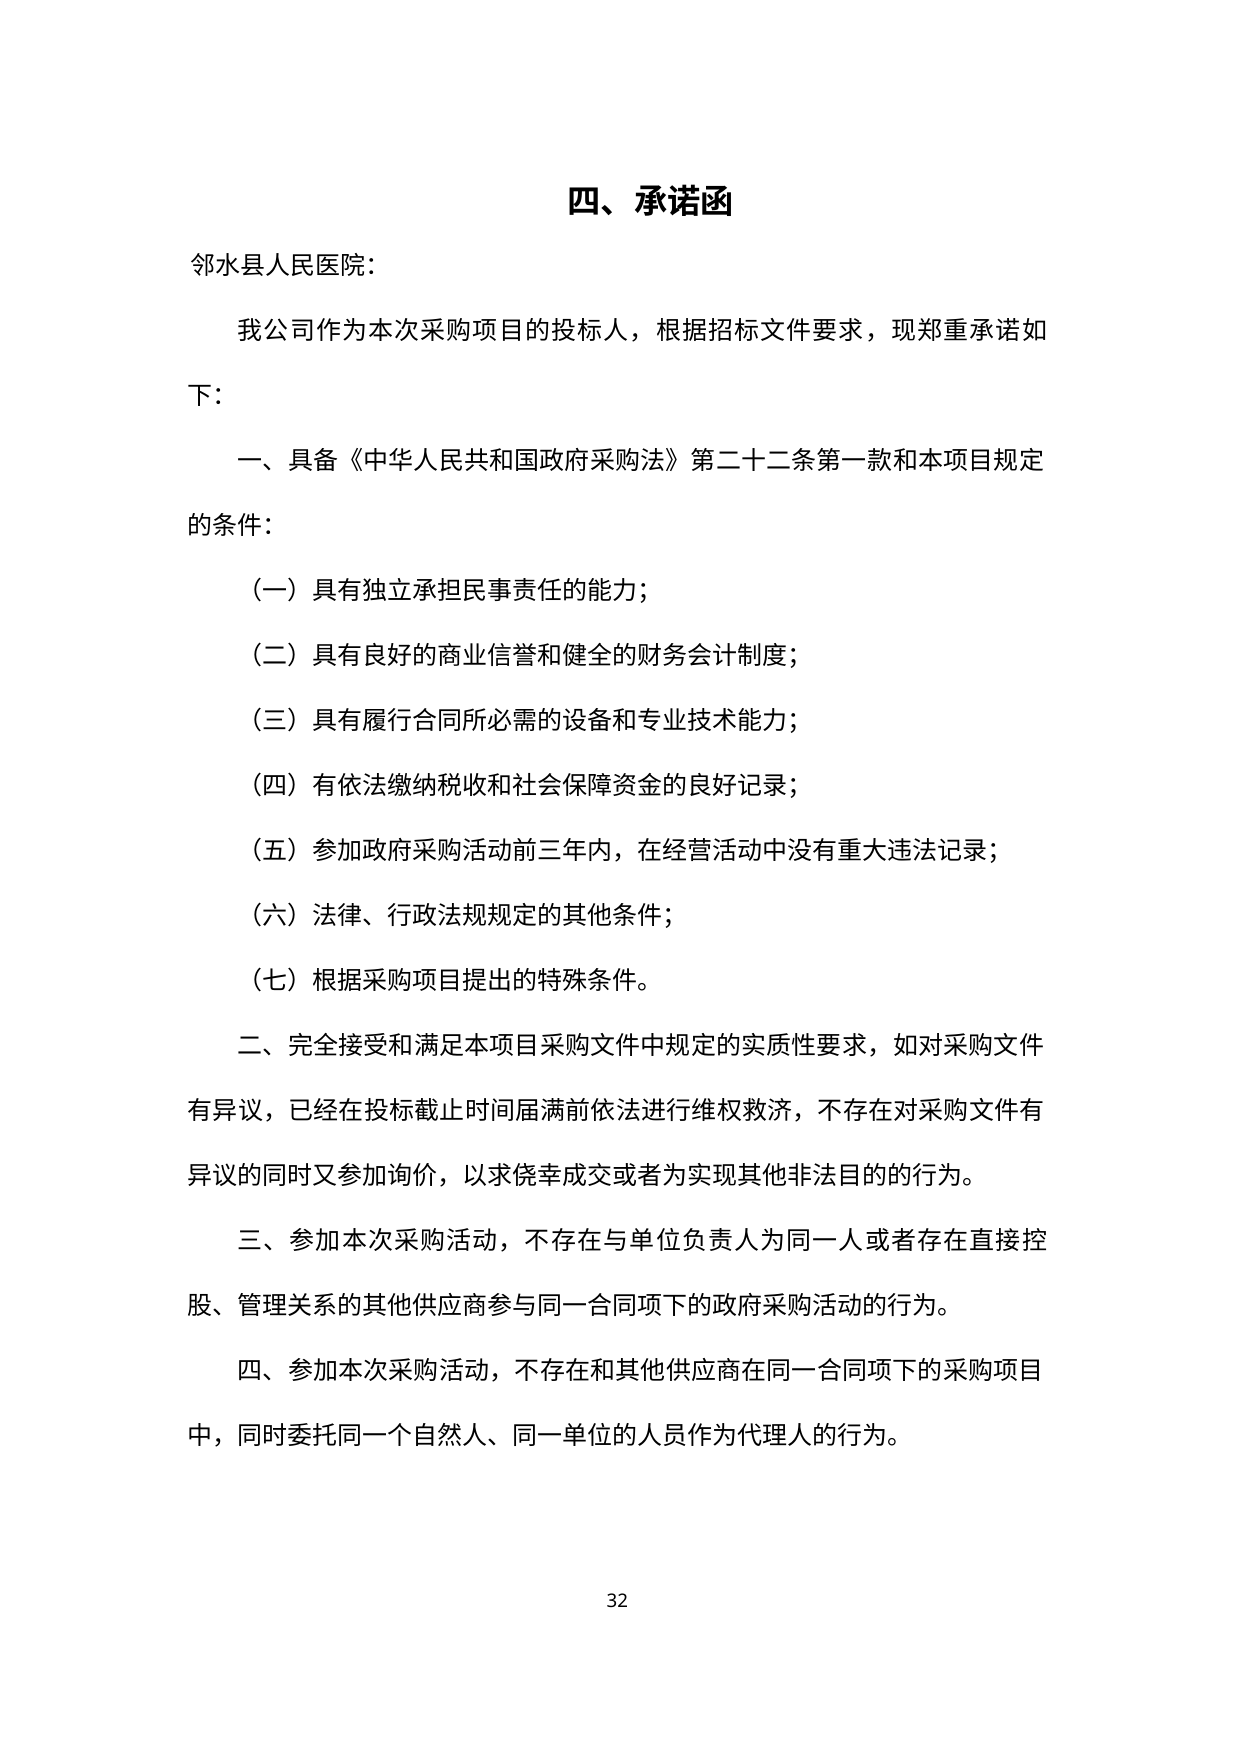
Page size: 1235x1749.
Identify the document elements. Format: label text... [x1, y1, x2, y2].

text （一）具有独立承担民事责任的能力； [187, 556, 1047, 621]
text 我公司作为本次采购项目的投标人，根据招标文件要求，现郑重承诺如下： [187, 296, 1047, 426]
text （二）具有良好的商业信誉和健全的财务会计制度； [187, 621, 1047, 686]
text 一、具备《中华人民共和国政府采购法》第二十二条第一款和本项目规定的条件： [187, 426, 1047, 556]
text 四、参加本次采购活动，不存在和其他供应商在同一合同项下的采购项目中，同时委托同一个自然人、同一单位的人员作为代理人的行为。 [187, 1336, 1047, 1466]
text 邻水县人民医院： [191, 231, 1047, 296]
text 四、承诺函 [187, 166, 1047, 231]
text （六）法律、行政法规规定的其他条件； [187, 881, 1047, 946]
text （五）参加政府采购活动前三年内，在经营活动中没有重大违法记录； [187, 816, 1047, 881]
text （三）具有履行合同所必需的设备和专业技术能力； [187, 686, 1047, 751]
text 二、完全接受和满足本项目采购文件中规定的实质性要求，如对采购文件有异议，已经在投标截止时间届满前依法进行维权救济，不存在对采购文件有异议的同时又参加询价，以求侥幸成交或者为实现其他非法目的的行为。 [187, 1011, 1047, 1206]
text （四）有依法缴纳税收和社会保障资金的良好记录； [187, 751, 1047, 816]
text （七）根据采购项目提出的特殊条件。 [187, 946, 1047, 1011]
text 三、参加本次采购活动，不存在与单位负责人为同一人或者存在直接控股、管理关系的其他供应商参与同一合同项下的政府采购活动的行为。 [187, 1206, 1047, 1336]
